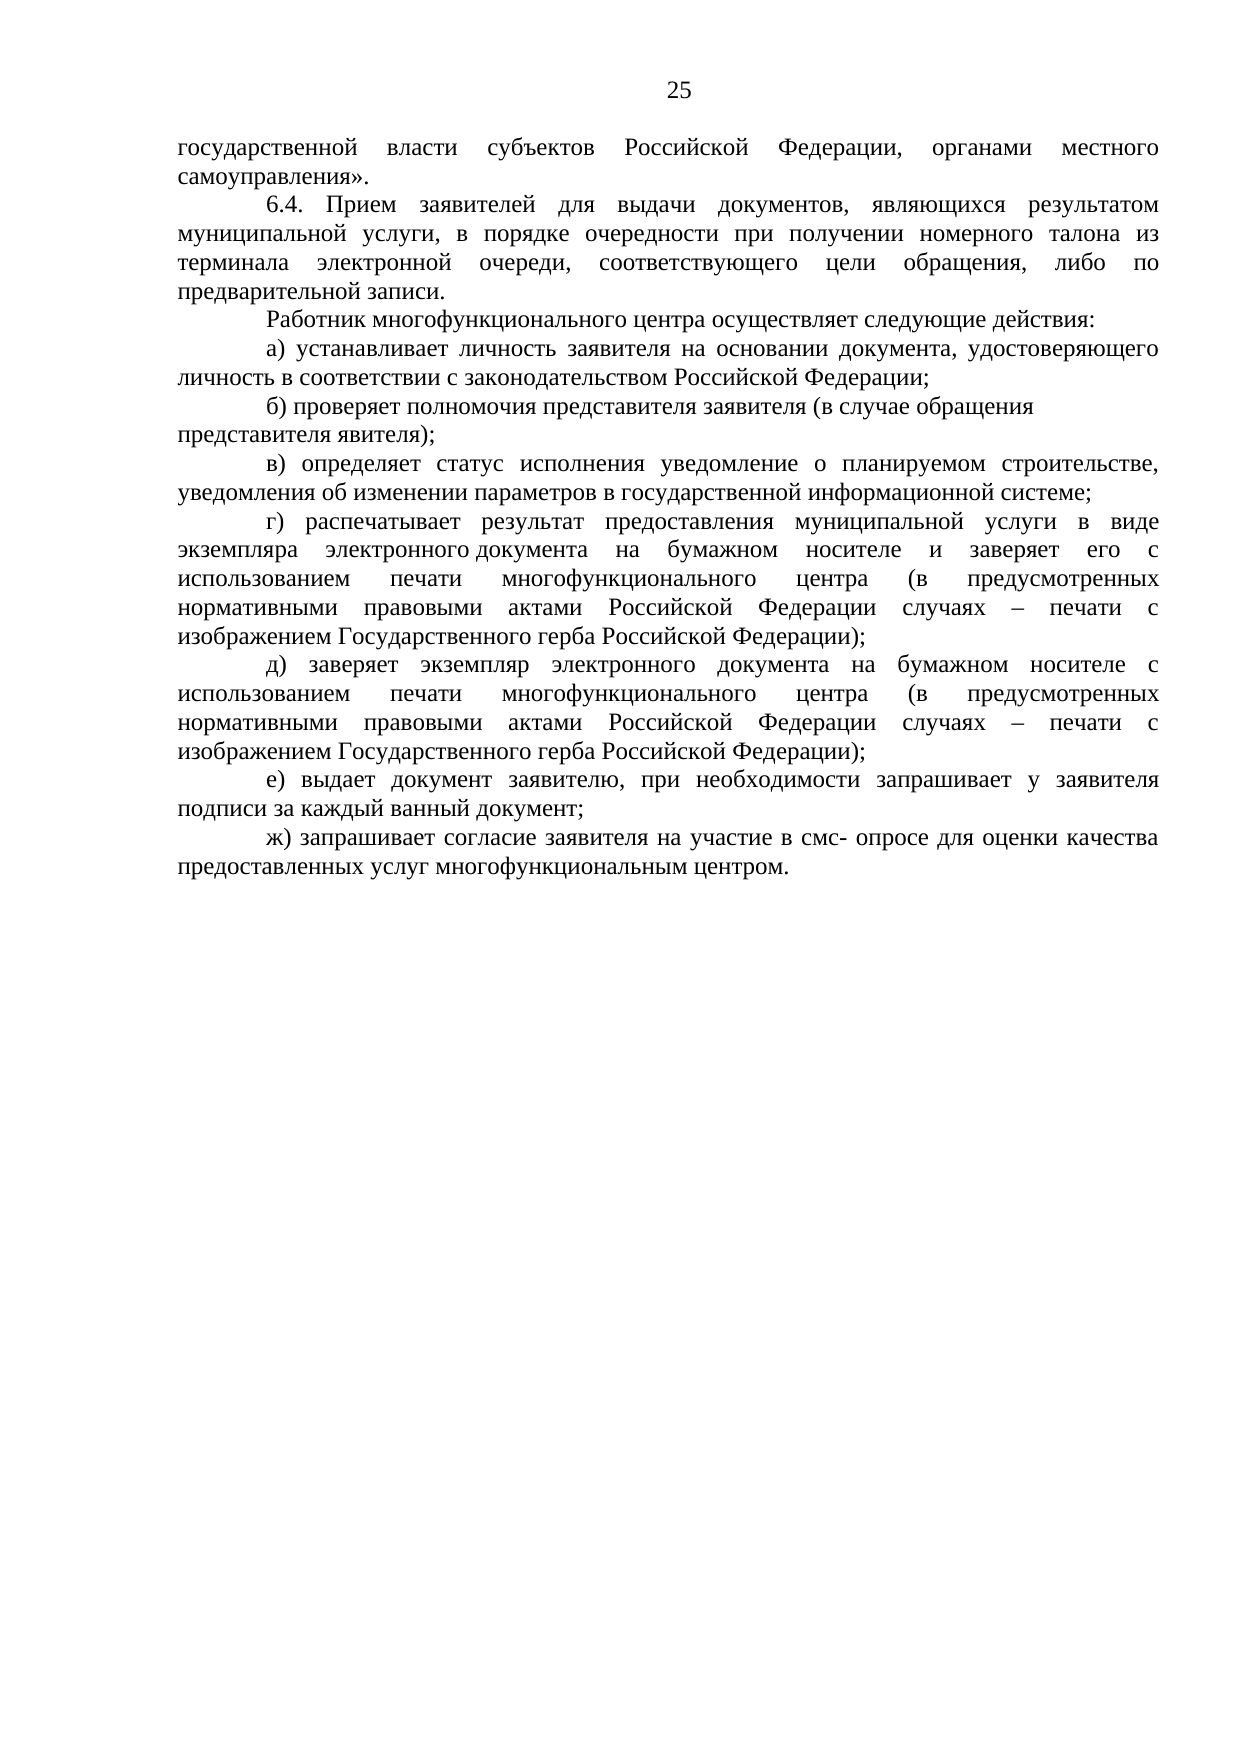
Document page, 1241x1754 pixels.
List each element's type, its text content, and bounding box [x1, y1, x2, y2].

text Работник многофункционального центра осуществляет следующие действия: [177, 304, 1160, 333]
text 6.4. Прием заявителей для выдачи документов, являющихся результатом муниципальной услуги, в порядке очередности при получении номерного талона из терминала электронной очереди, соответствующего цели обращения, либо по предварительной записи. [177, 189, 1160, 304]
text а) устанавливает личность заявителя на основании документа, удостоверяющего личность в соответствии с законодательством Российской Федерации; [177, 333, 1160, 391]
text в) определяет статус исполнения уведомление о планируемом строительстве, уведомления об изменении параметров в государственной информационной системе; [177, 448, 1160, 506]
text д) заверяет экземпляр электронного документа на бумажном носителе с использованием печати многофункционального центра (в предусмотренных нормативными правовыми актами Российской Федерации случаях – печати с изображением Государственного герба Российской Федерации); [177, 649, 1160, 764]
text б) проверяет полномочия представителя заявителя (в случае обращения представителя явителя); [177, 391, 1160, 448]
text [177, 132, 1160, 189]
text ж) запрашивает согласие заявителя на участие в смс- опросе для оценки качества предоставленных услуг многофункциональным центром. [177, 822, 1160, 879]
text г) распечатывает результат предоставления муниципальной услуги в виде экземпляра электронного документа на бумажном носителе и заверяет его с использованием печати многофункционального центра (в предусмотренных нормативными правовыми актами Российской Федерации случаях – печати с изображением Государственного герба Российской Федерации); [177, 506, 1160, 649]
text е) выдает документ заявителю, при необходимости запрашивает у заявителя подписи за каждый ванный документ; [177, 764, 1160, 822]
